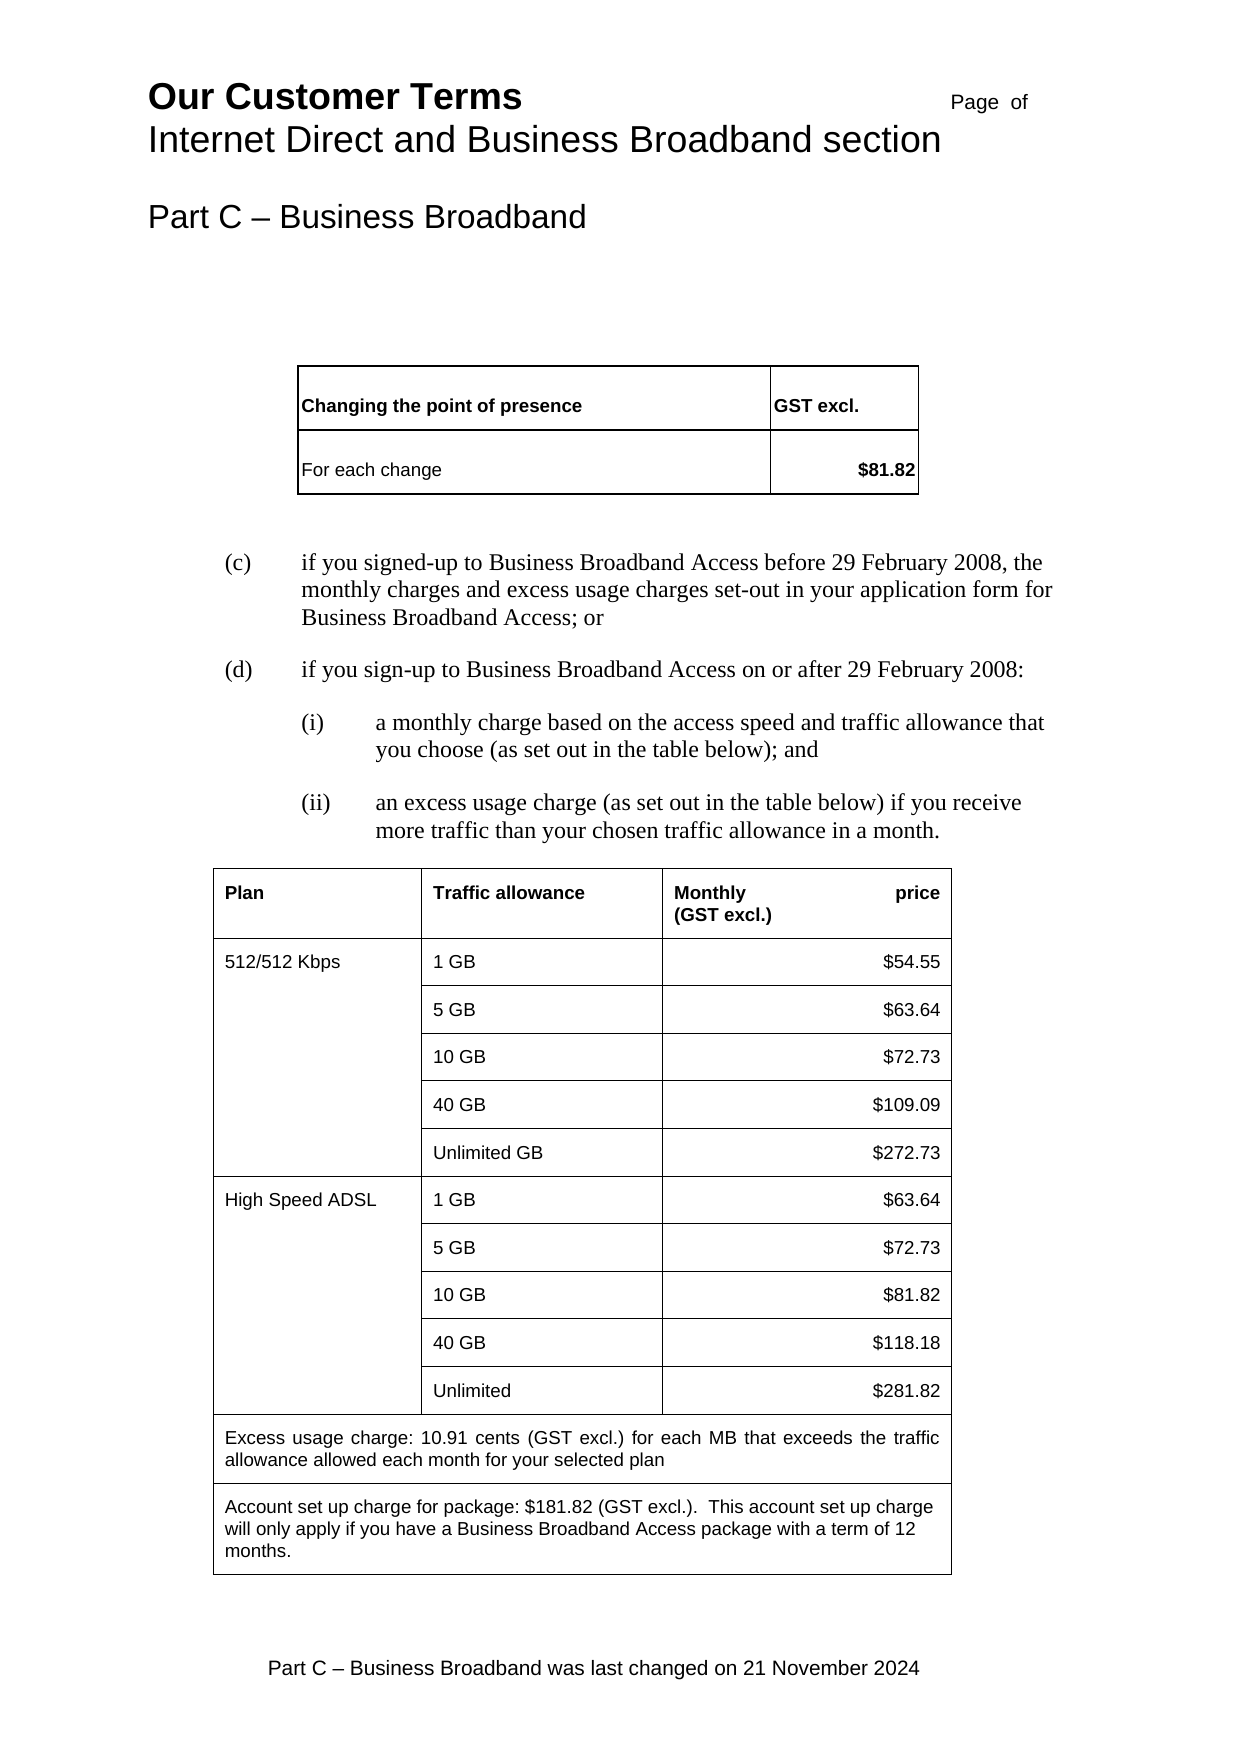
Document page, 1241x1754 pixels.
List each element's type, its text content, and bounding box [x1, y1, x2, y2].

table_cell 1 GB [422, 939, 662, 985]
table_header Plan [214, 869, 421, 937]
table_cell Excess usage charge: 10.91 cents (GST excl.) for each MB that exceeds the traffic allowance allowed each month for your selected plan [214, 1415, 951, 1483]
subtitle if you signed-up to Business Broadband Access before 29 February 2008, the monthly charges and excess usage charges set-out in your application form for Business Broadband Access; or [224, 547, 1078, 630]
table_cell 10 GB [422, 1272, 662, 1318]
table_cell $63.64 [663, 1177, 951, 1223]
table_cell $272.73 [663, 1129, 951, 1176]
table_cell 1 GB [422, 1177, 662, 1223]
table_cell 5 GB [422, 986, 662, 1033]
table_cell High Speed ADSL [214, 1177, 421, 1413]
table_header Changing the point of presence [299, 367, 770, 429]
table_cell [214, 1484, 951, 1573]
table_cell 5 GB [422, 1224, 662, 1271]
table_header Traffic allowance [422, 869, 662, 937]
table_cell Unlimited GB [422, 1129, 662, 1176]
table_cell $54.55 [663, 939, 951, 985]
table_cell $63.64 [663, 986, 951, 1033]
table_cell $118.18 [663, 1319, 951, 1366]
table_header Monthly price (GST excl.) [663, 869, 951, 937]
subtitle if you sign-up to Business Broadband Access on or after 29 February 2008: [224, 655, 1078, 683]
table_cell $81.82 [771, 431, 918, 493]
table_cell $81.82 [663, 1272, 951, 1318]
subtitle a monthly charge based on the access speed and traffic allowance that you choose (as set out in the table below); and [301, 708, 1078, 763]
subtitle an excess usage charge (as set out in the table below) if you receive more traffic than your chosen traffic allowance in a month. [301, 788, 1078, 843]
table_cell 512/512 Kbps [214, 939, 421, 1176]
table_cell $281.82 [663, 1367, 951, 1413]
table_cell 40 GB [422, 1319, 662, 1366]
table_cell 40 GB [422, 1081, 662, 1128]
table_header GST excl. [771, 367, 918, 429]
table_cell $109.09 [663, 1081, 951, 1128]
table_cell $72.73 [663, 1224, 951, 1271]
table_cell 10 GB [422, 1034, 662, 1080]
table_cell For each change [299, 431, 770, 493]
table_cell Unlimited [422, 1367, 662, 1413]
table_cell $72.73 [663, 1034, 951, 1080]
